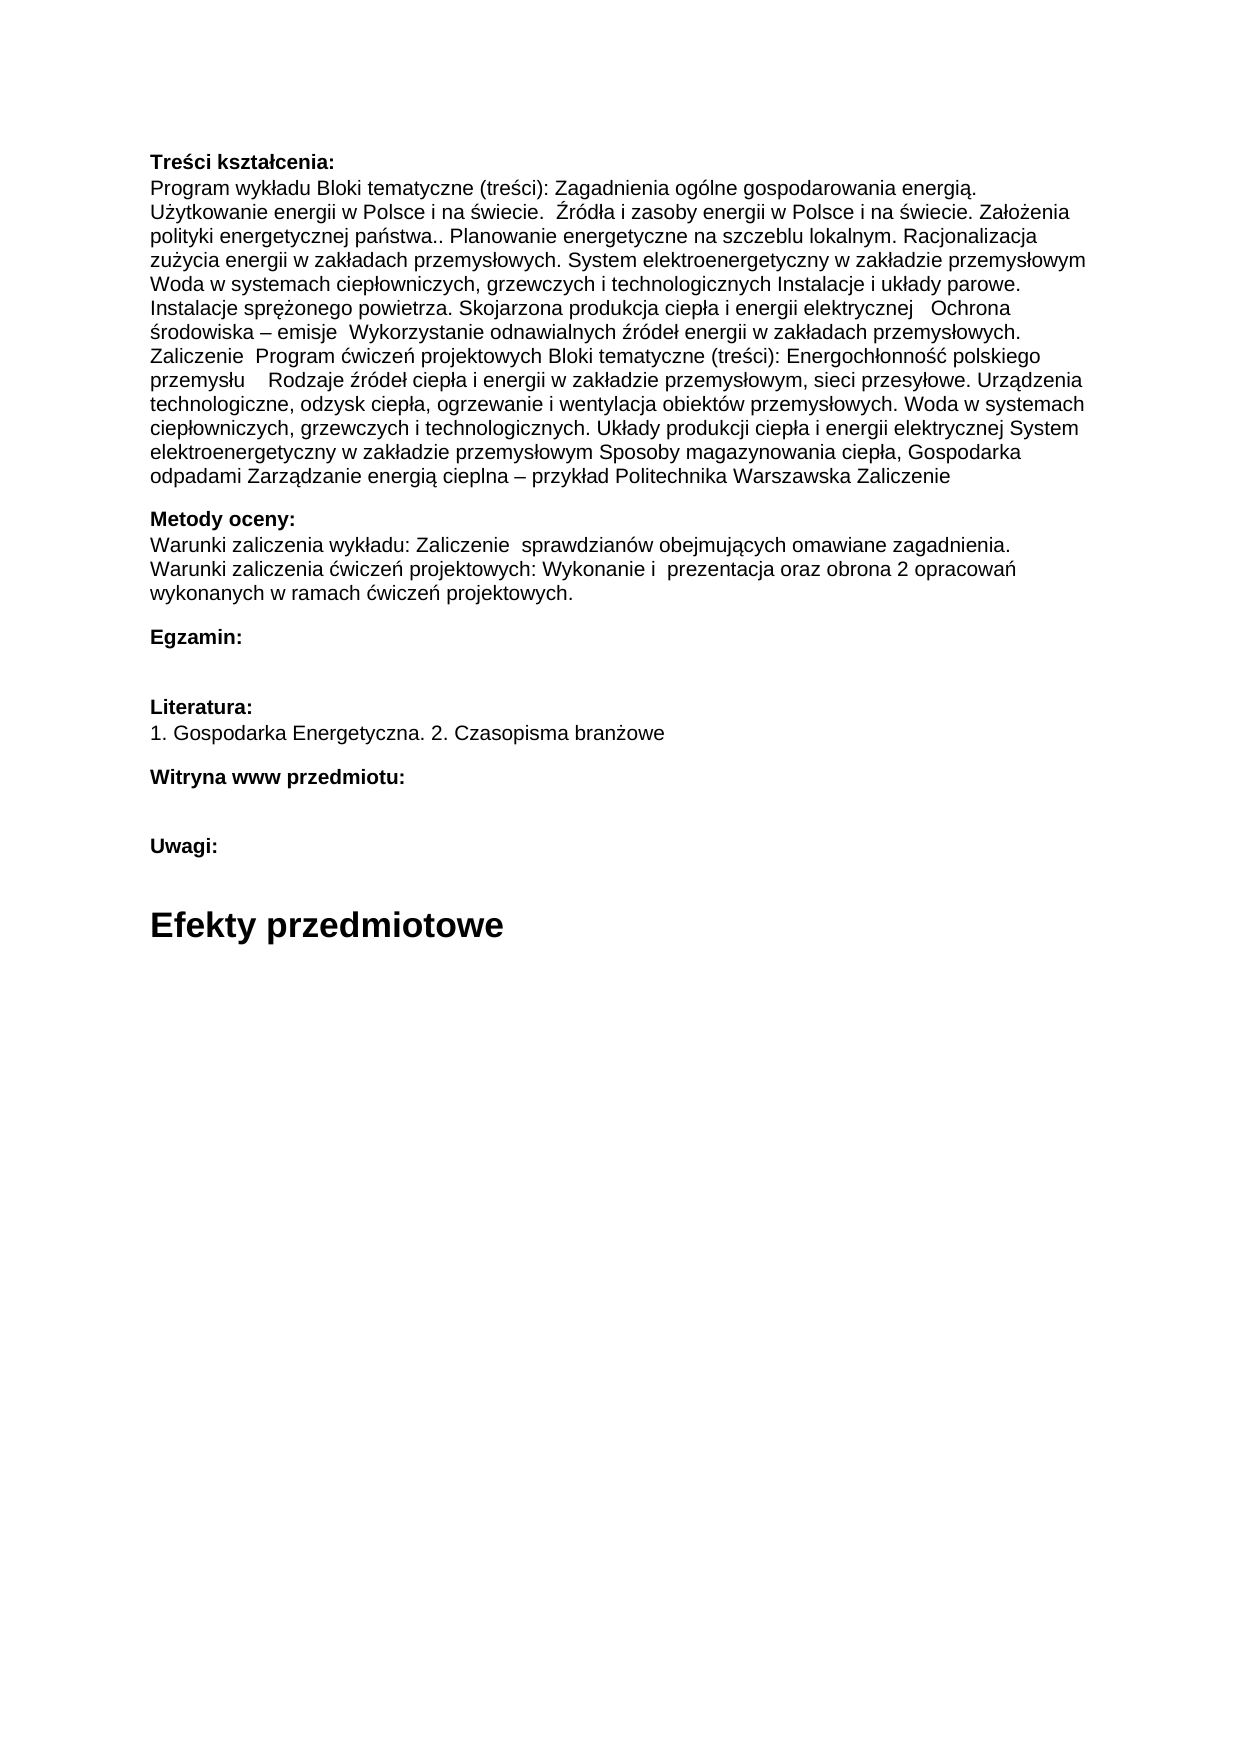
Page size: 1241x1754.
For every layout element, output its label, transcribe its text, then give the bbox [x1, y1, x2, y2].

subtitle Efekty przedmiotowe [150, 904, 1090, 945]
text Egzamin: [150, 625, 1090, 649]
text Program wykładu Bloki tematyczne (treści): Zagadnienia ogólne gospodarowania energią. Użytkowanie energii w Polsce i na świecie. Źródła i zasoby energii w Polsce i na świecie. Założenia polityki energetycznej państwa.. Planowanie energetyczne na szczeblu lokalnym. Racjonalizacja zużycia energii w zakładach przemysłowych. System elektroenergetyczny w zakładzie przemysłowym Woda w systemach ciepłowniczych, grzewczych i technologicznych Instalacje i układy parowe. Instalacje sprężonego powietrza. Skojarzona produkcja ciepła i energii elektrycznej Ochrona środowiska – emisje Wykorzystanie odnawialnych źródeł energii w zakładach przemysłowych. Zaliczenie Program ćwiczeń projektowych Bloki tematyczne (treści): Energochłonność polskiego przemysłu Rodzaje źródeł ciepła i energii w zakładzie przemysłowym, sieci przesyłowe. Urządzenia technologiczne, odzysk ciepła, ogrzewanie i wentylacja obiektów przemysłowych. Woda w systemach ciepłowniczych, grzewczych i technologicznych. Układy produkcji ciepła i energii elektrycznej System elektroenergetyczny w zakładzie przemysłowym Sposoby magazynowania ciepła, Gospodarka odpadami Zarządzanie energią cieplna – przykład Politechnika Warszawska Zaliczenie [150, 176, 1090, 487]
text Warunki zaliczenia wykładu: Zaliczenie sprawdzianów obejmujących omawiane zagadnienia. Warunki zaliczenia ćwiczeń projektowych: Wykonanie i prezentacja oraz obrona 2 opracowań wykonanych w ramach ćwiczeń projektowych. [150, 533, 1090, 605]
text Literatura: [150, 695, 1090, 719]
text Treści kształcenia: [150, 150, 1090, 174]
text Witryna www przedmiotu: [150, 764, 1090, 788]
text Uwagi: [150, 834, 1090, 858]
text Metody oceny: [150, 507, 1090, 531]
text 1. Gospodarka Energetyczna. 2. Czasopisma branżowe [150, 721, 1090, 745]
